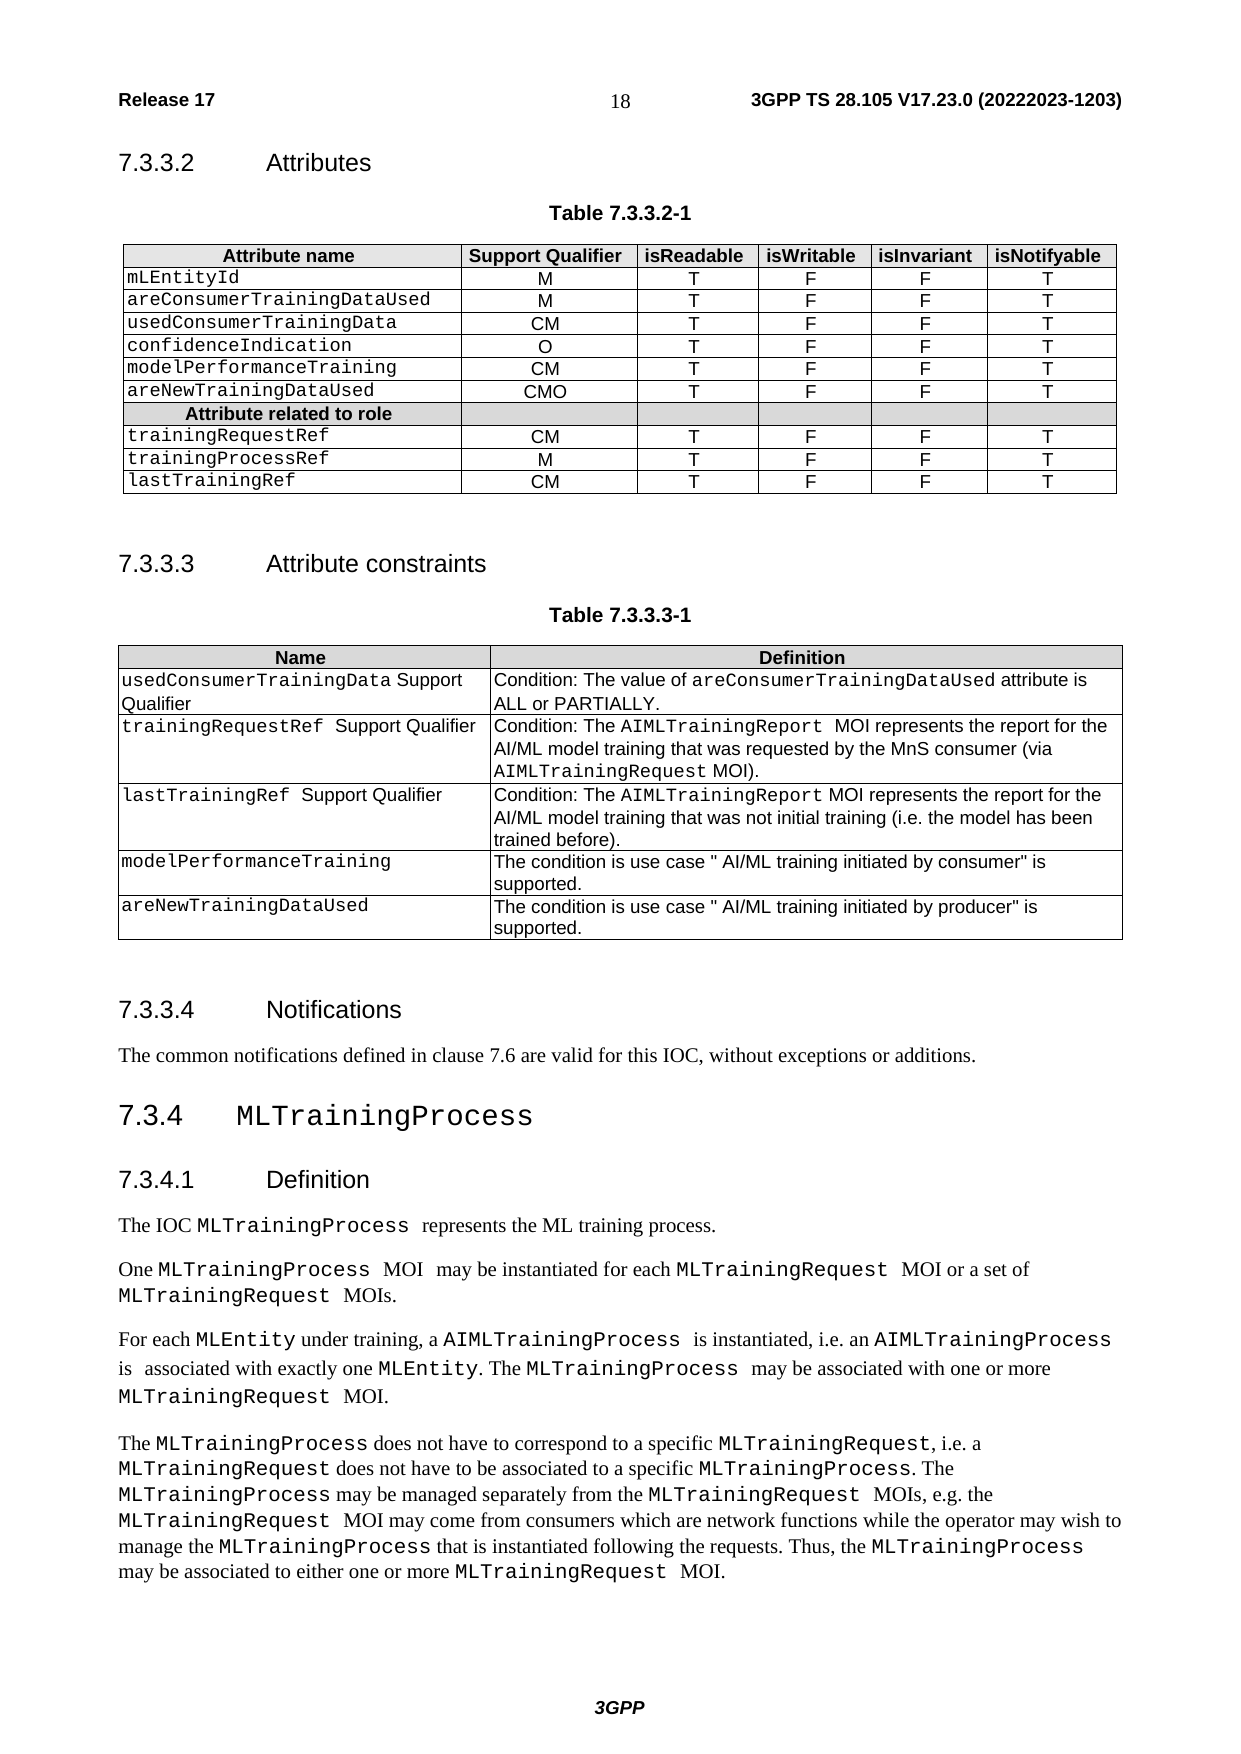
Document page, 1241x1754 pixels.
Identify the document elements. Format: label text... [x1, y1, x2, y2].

table_cell [872, 403, 987, 425]
table_cell T [988, 268, 1116, 289]
table_cell [491, 851, 1122, 894]
table_cell M [462, 268, 637, 289]
subtitle 7.3.3.4 Notifications [118, 995, 1122, 1024]
table_cell [119, 851, 490, 894]
table_cell F [759, 313, 871, 334]
table_cell F [872, 358, 987, 379]
text Table 7.3.3.2-1 [118, 201, 1122, 225]
text The IOC MLTrainingProcess represents the ML training process. [118, 1213, 1122, 1238]
table_cell CM [462, 313, 637, 334]
table_cell usedConsumerTrainingData Support Qualifier [119, 669, 490, 714]
table_cell M [462, 358, 637, 379]
table_cell T [988, 426, 1116, 447]
table_cell T [988, 381, 1116, 402]
table_header Attribute name [124, 245, 461, 267]
table_cell trainingRequestRef Support Qualifier [119, 715, 490, 783]
table_cell Condition: The MLTrainingReport MOI represents the report for the ML model training that was not initial training (i.e. the model has been trained before). [491, 784, 1122, 850]
table_cell mLEntityId [124, 268, 461, 289]
table_cell F [872, 381, 987, 402]
table_cell M [462, 449, 637, 470]
table_cell lastTrainingRef [124, 471, 461, 493]
table_cell F [872, 268, 987, 289]
table_header isWritable [759, 245, 871, 267]
table_cell F [759, 335, 871, 357]
table_cell M [462, 290, 637, 312]
table_cell areConsumerTrainingDataUsed [124, 290, 461, 312]
table_cell [119, 896, 490, 939]
table_cell T [638, 381, 758, 402]
table_cell T [638, 313, 758, 334]
table_cell T [988, 335, 1116, 357]
table_cell [638, 403, 758, 425]
table_cell O [462, 335, 637, 357]
table_cell F [759, 358, 871, 379]
table_cell areNewTrainingDataUsed [124, 381, 461, 402]
table_cell lastTrainingRef Support Qualifier [119, 784, 490, 850]
text Table 7.3.3.3-1 [118, 603, 1122, 627]
table_cell Condition: The MLTrainingReport MOI represents the report for the ML model training that was requested by the MnS consumer (via MLTrainingRequest MOI). [491, 715, 1122, 783]
table_cell modelPerformanceTraining [124, 358, 461, 379]
text The MLTrainingProcess does not have to correspond to a specific MLTrainingRequest, i.e. a MLTrainingRequest does not have to be associated to a specific MLTrainingProcess. The MLTrainingProcess may be managed separately from the MLTrainingRequest MOIs, e.g. the MLTrainingRequest MOI may come from consumers which are network functions while the operator may wish to manage the MLTrainingProcess that is instantiated following the requests. Thus, the MLTrainingProcess may be associated to either one or more MLTrainingRequest MOI. [118, 1431, 1122, 1585]
table_cell F [872, 290, 987, 312]
table_header isReadable [638, 245, 758, 267]
table_cell CM [462, 426, 637, 447]
table_cell T [638, 268, 758, 289]
table_cell T [988, 358, 1116, 379]
table_cell F [872, 449, 987, 470]
table_cell F [759, 471, 871, 493]
text One MLTrainingProcess MOI may be instantiated for each MLTrainingRequest MOI or a set of MLTrainingRequest MOIs. [118, 1257, 1122, 1309]
text The common notifications defined in clause 7.6 are valid for this IOC, without exceptions or additions. [118, 1042, 1122, 1067]
table_cell T [638, 335, 758, 357]
table_cell [759, 403, 871, 425]
table_cell trainingRequestRef [124, 426, 461, 447]
table_cell [462, 381, 637, 402]
text For each MLEntity under training, a MLTrainingProcess is instantiated, i.e. an MLTrainingProcess is associated with exactly one MLEntity. The MLTrainingProcess may be associated with one or more MLTrainingRequest MOI. [118, 1327, 1122, 1409]
table_cell Attribute related to role [124, 403, 461, 425]
table_cell F [759, 449, 871, 470]
table_cell F [872, 335, 987, 357]
table_cell [491, 896, 1122, 939]
table_header Definition [491, 646, 1122, 668]
table_cell [462, 403, 637, 425]
table_cell T [988, 449, 1116, 470]
table_cell F [759, 381, 871, 402]
table_cell T [988, 290, 1116, 312]
table_cell trainingProcessRef [124, 449, 461, 470]
table_cell F [872, 426, 987, 447]
table_cell T [988, 313, 1116, 334]
table_cell F [759, 290, 871, 312]
table_cell CM [462, 471, 637, 493]
table_cell F [872, 313, 987, 334]
table_cell T [638, 449, 758, 470]
table_cell T [638, 290, 758, 312]
table_cell T [988, 471, 1116, 493]
table_cell T [638, 426, 758, 447]
subtitle 7.3.3.2 Attributes [118, 147, 1122, 176]
table_cell Condition: The value of areConsumerTrainingDataUsed attribute is ALL or PARTIALLY. [491, 669, 1122, 714]
table_header Name [119, 646, 490, 668]
table_cell T [638, 471, 758, 493]
table_cell usedConsumerTrainingData [124, 313, 461, 334]
subtitle 7.3.4.1 Definition [118, 1165, 1122, 1194]
table_cell F [759, 426, 871, 447]
subtitle 7.3.4 MLTrainingProcess [118, 1098, 1122, 1134]
table_header isNotifyable [988, 245, 1116, 267]
table_cell confidenceIndication [124, 335, 461, 357]
table_cell F [759, 268, 871, 289]
table_header isInvariant [872, 245, 987, 267]
table_cell T [638, 358, 758, 379]
subtitle 7.3.3.3 Attribute constraints [118, 549, 1122, 578]
table_cell F [872, 471, 987, 493]
table_cell [988, 403, 1116, 425]
table_header Support Qualifier [462, 245, 637, 267]
